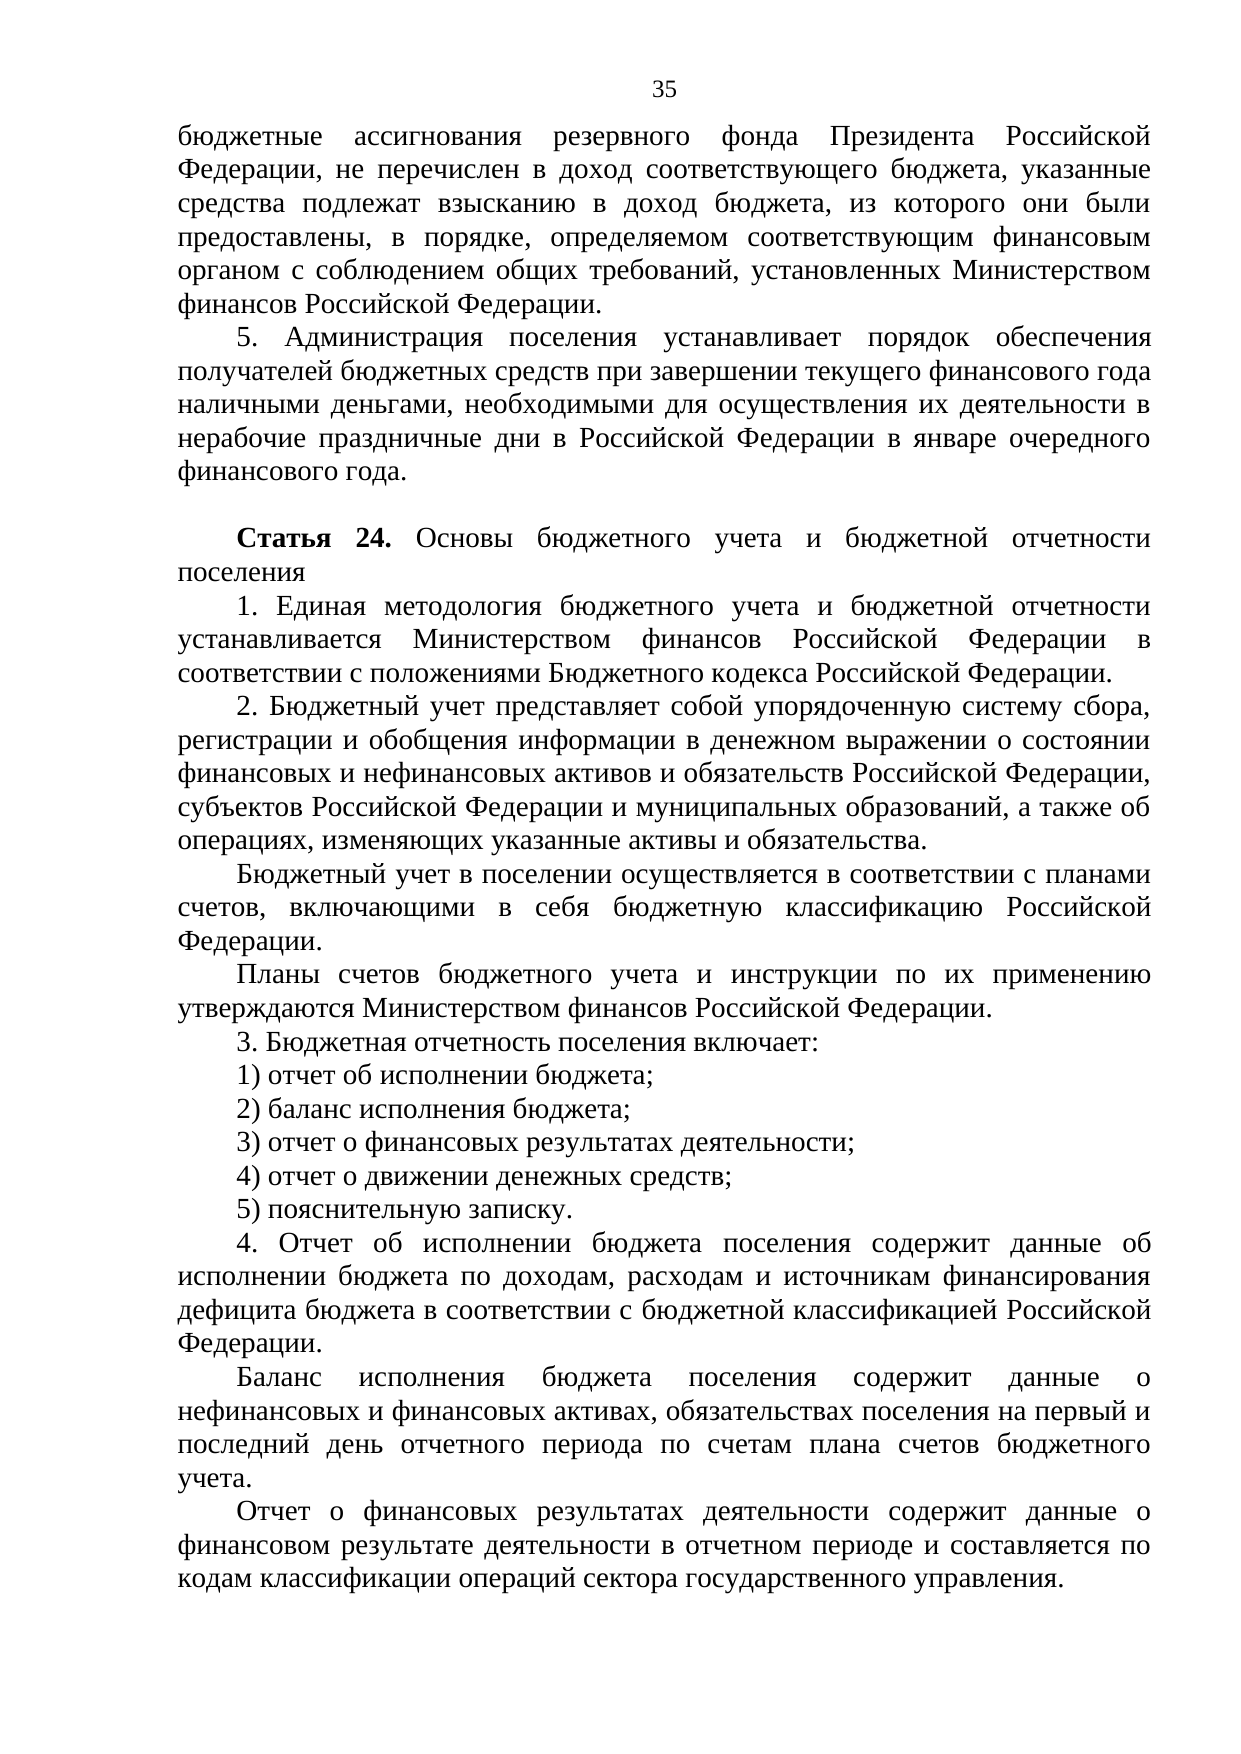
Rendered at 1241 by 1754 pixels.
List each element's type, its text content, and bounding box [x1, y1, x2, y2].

text 2. Бюджетный учет представляет собой упорядоченную систему сбора, регистрации и обобщения информации в денежном выражении о состоянии финансовых и нефинансовых активов и обязательств Российской Федерации, субъектов Российской Федерации и муниципальных образований, а также об операциях, изменяющих указанные активы и обязательства. [177, 688, 1152, 856]
text 5) пояснительную записку. [177, 1191, 1152, 1225]
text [177, 118, 1152, 319]
text 1. Единая методология бюджетного учета и бюджетной отчетности устанавливается Министерством финансов Российской Федерации в соответствии с положениями Бюджетного кодекса Российской Федерации. [177, 588, 1152, 688]
text Бюджетный учет в поселении осуществляется в соответствии с планами счетов, включающими в себя бюджетную классификацию Российской Федерации. [177, 856, 1152, 957]
text Отчет о финансовых результатах деятельности содержит данные о финансовом результате деятельности в отчетном периоде и составляется по кодам классификации операций сектора государственного управления. [177, 1493, 1152, 1594]
text Планы счетов бюджетного учета и инструкции по их применению утверждаются Министерством финансов Российской Федерации. [177, 957, 1152, 1024]
text 3. Бюджетная отчетность поселения включает: [177, 1024, 1152, 1057]
text 4. Отчет об исполнении бюджета поселения содержит данные об исполнении бюджета по доходам, расходам и источникам финансирования дефицита бюджета в соответствии с бюджетной классификацией Российской Федерации. [177, 1225, 1152, 1359]
text 5. Администрация поселения устанавливает порядок обеспечения получателей бюджетных средств при завершении текущего финансового года наличными деньгами, необходимыми для осуществления их деятельности в нерабочие праздничные дни в Российской Федерации в январе очередного финансового года. [177, 319, 1152, 487]
text 3) отчет о финансовых результатах деятельности; [177, 1124, 1152, 1158]
text 4) отчет о движении денежных средств; [177, 1158, 1152, 1191]
text 2) баланс исполнения бюджета; [177, 1091, 1152, 1124]
text Баланс исполнения бюджета поселения содержит данные о нефинансовых и финансовых активах, обязательствах поселения на первый и последний день отчетного периода по счетам плана счетов бюджетного учета. [177, 1359, 1152, 1493]
text 1) отчет об исполнении бюджета; [177, 1057, 1152, 1091]
text Статья 24. Основы бюджетного учета и бюджетной отчетности поселения [177, 521, 1152, 588]
